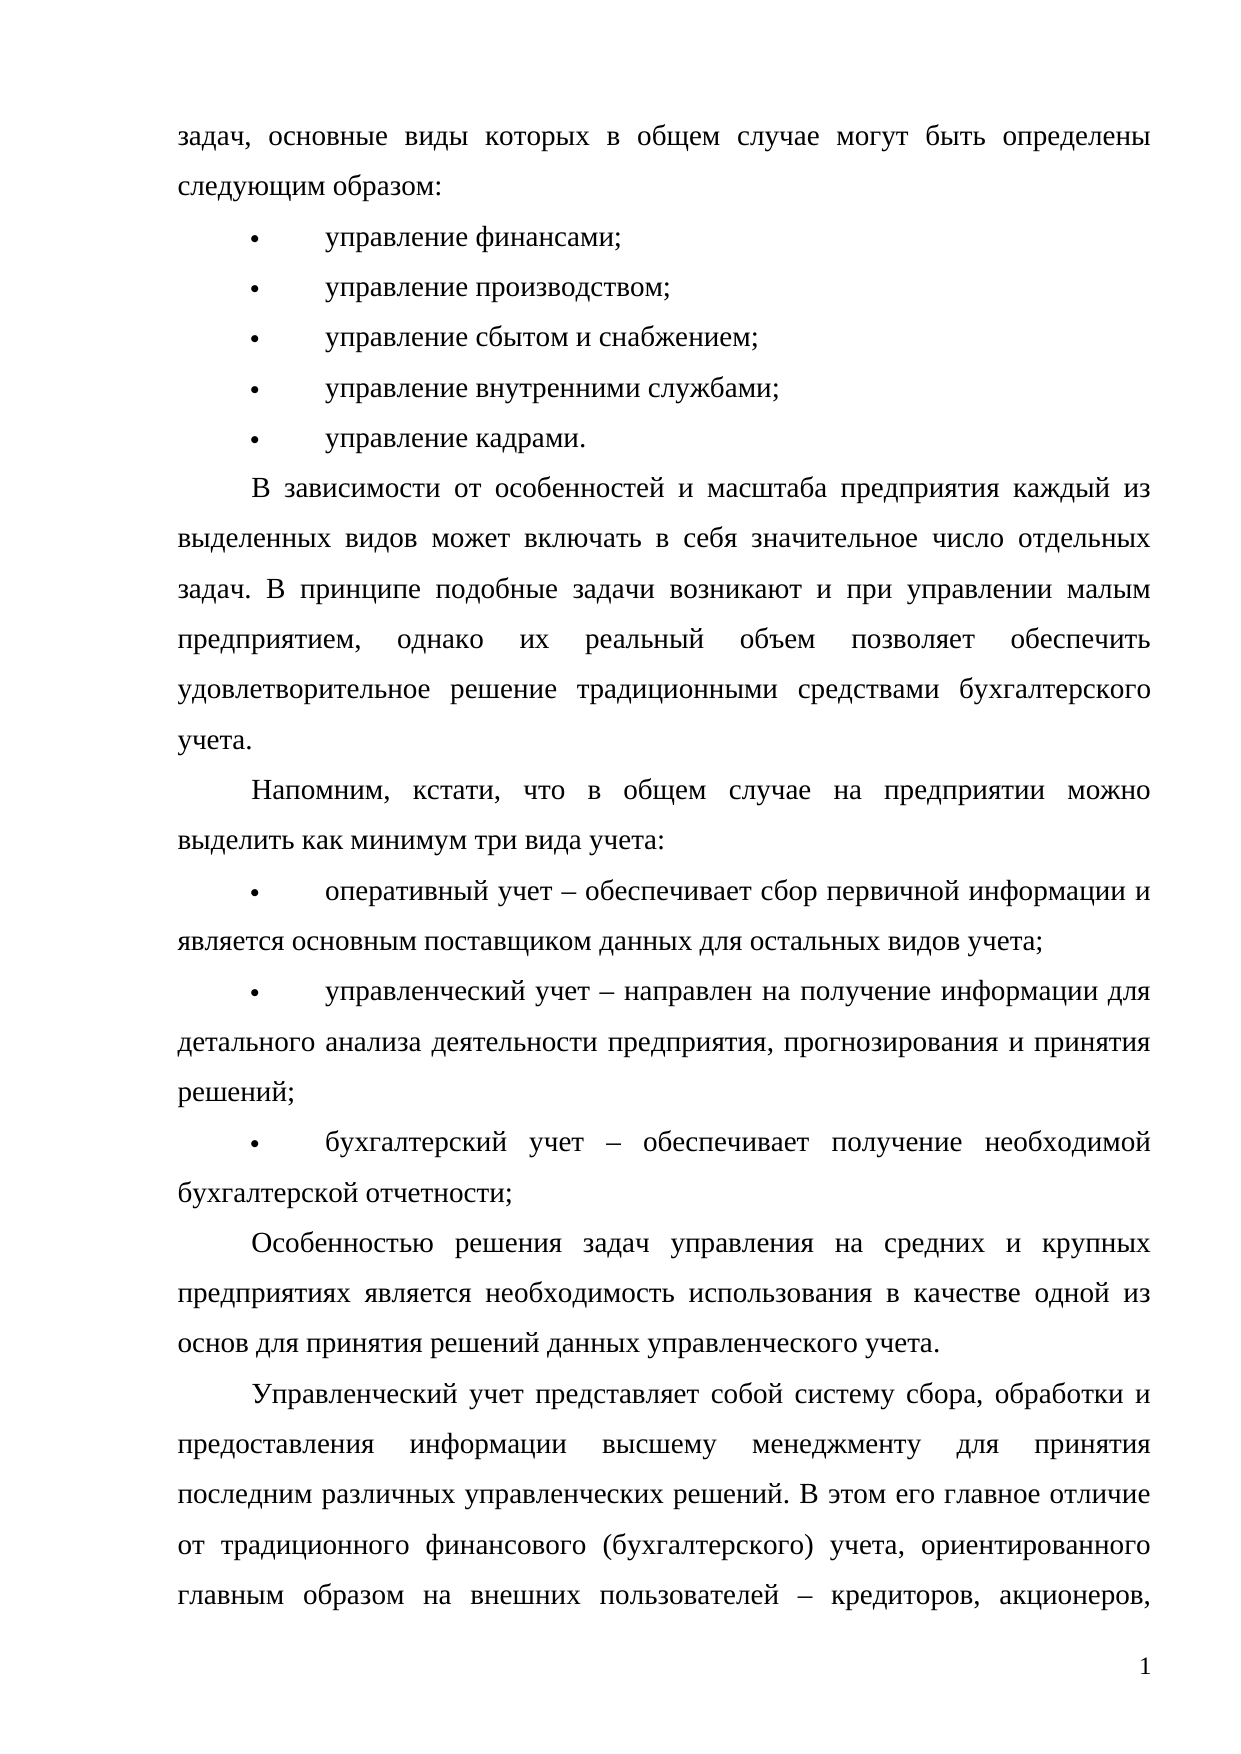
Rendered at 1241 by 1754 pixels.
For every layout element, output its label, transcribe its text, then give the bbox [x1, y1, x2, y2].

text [177, 118, 1152, 202]
text В зависимости от особенностей и масштаба предприятия каждый из выделенных видов может включать в себя значительное число отдельных задач. В принципе подобные задачи возникают и при управлении малым предприятием, однако их реальный объем позволяет обеспечить удовлетворительное решение традиционными средствами бухгалтерского учета. [177, 470, 1152, 755]
list управление внутренними службами; [177, 370, 1152, 403]
list управленческий учет – направлен на получение информации для детального анализа деятельности предприятия, прогнозирования и принятия решений; [177, 973, 1152, 1108]
list управление финансами; [177, 219, 1152, 252]
list оперативный учет – обеспечивает сбор первичной информации и является основным поставщиком данных для остальных видов учета; [177, 873, 1152, 957]
list управление сбытом и снабжением; [177, 319, 1152, 353]
list управление производством; [177, 269, 1152, 303]
text Особенностью решения задач управления на средних и крупных предприятиях является необходимость использования в качестве одной из основ для принятия решений данных управленческого учета. [177, 1225, 1152, 1359]
list бухгалтерский учет – обеспечивает получение необходимой бухгалтерской отчетности; [177, 1124, 1152, 1208]
list управление кадрами. [177, 420, 1152, 453]
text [177, 1376, 1152, 1611]
text Напомним, кстати, что в общем случае на предприятии можно выделить как минимум три вида учета: [177, 772, 1152, 856]
